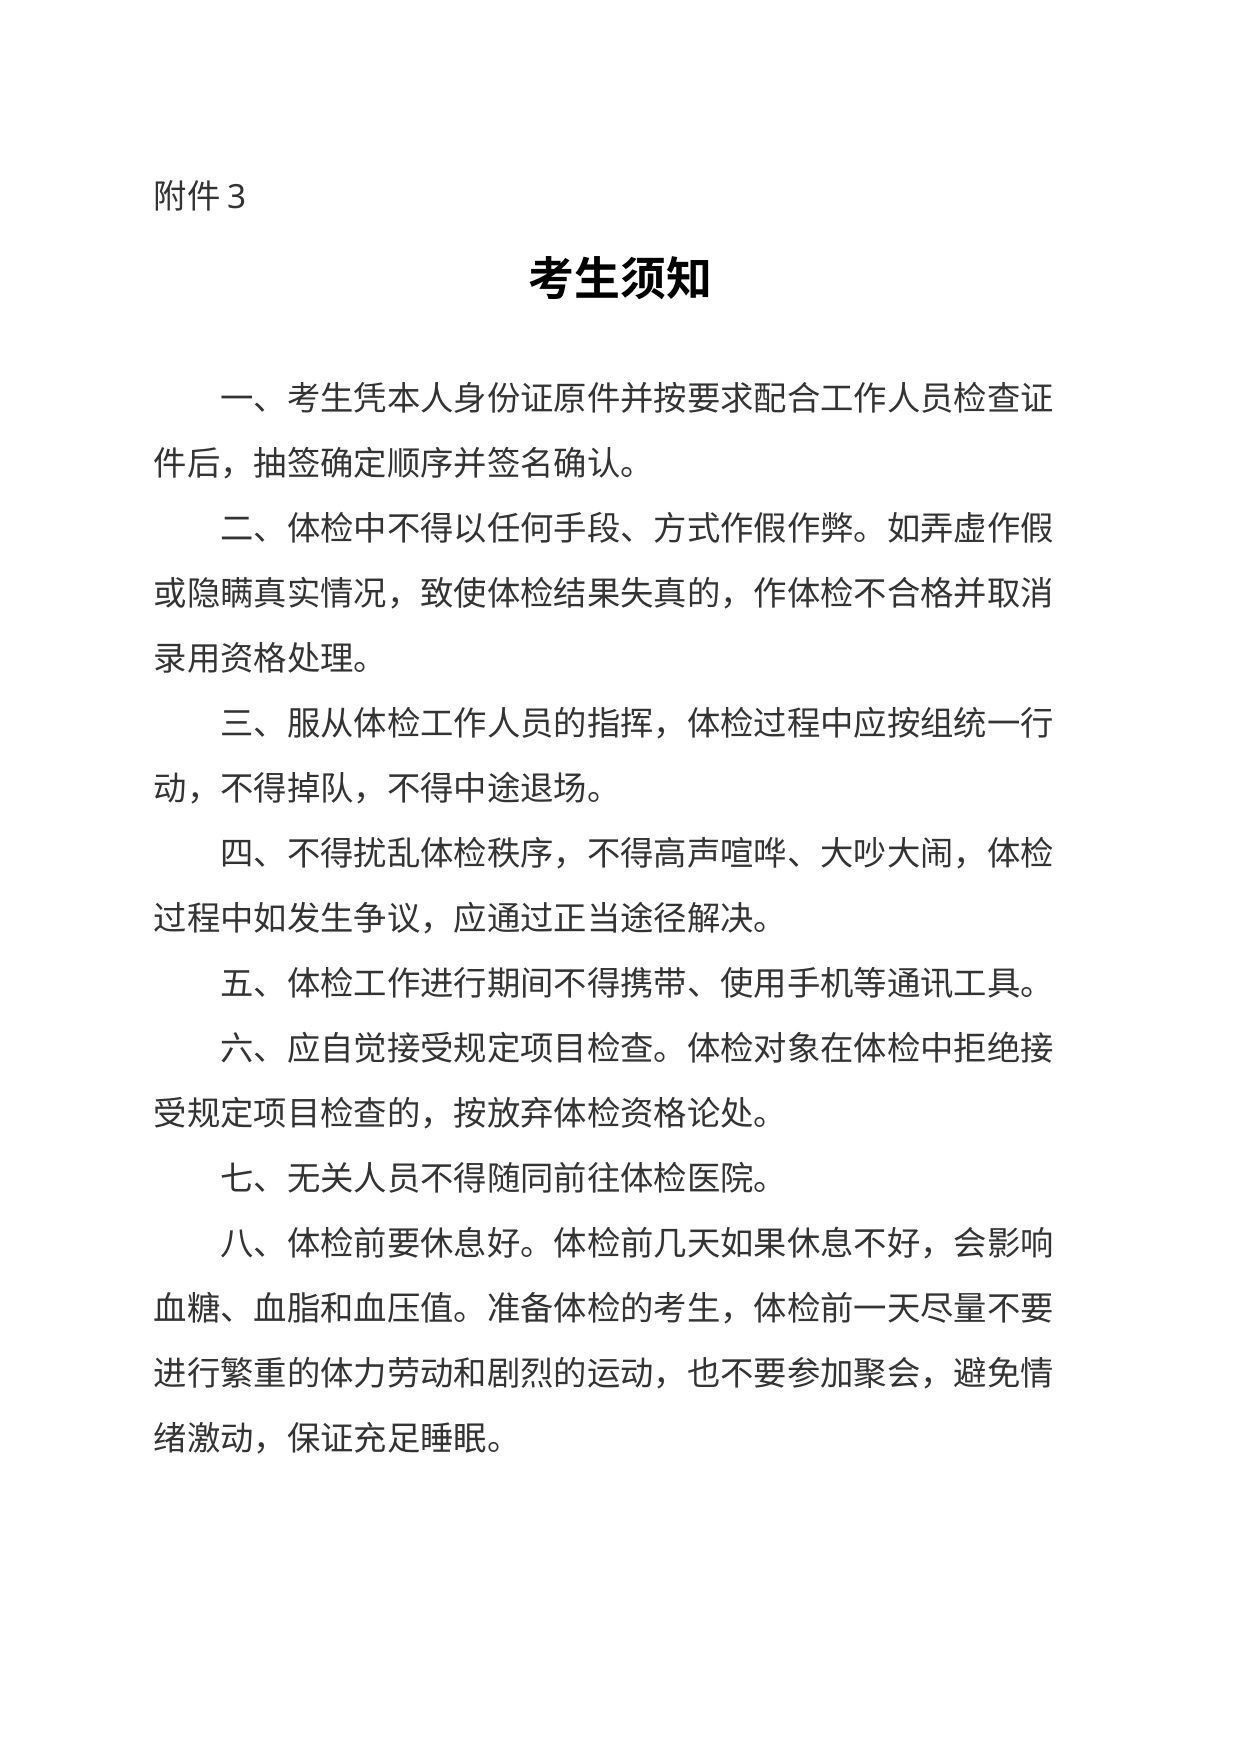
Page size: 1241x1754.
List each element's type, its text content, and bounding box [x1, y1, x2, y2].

text 四、不得扰乱体检秩序，不得高声喧哗、大吵大闹，体检过程中如发生争议，应通过正当途径解决。 [153, 818, 1087, 948]
text 七、无关人员不得随同前往体检医院。 [153, 1143, 1087, 1208]
text 考生须知 [153, 227, 1087, 324]
text 二、体检中不得以任何手段、方式作假作弊。如弄虚作假或隐瞒真实情况，致使体检结果失真的，作体检不合格并取消录用资格处理。 [153, 493, 1087, 688]
text 八、体检前要休息好。体检前几天如果休息不好，会影响血糖、血脂和血压值。准备体检的考生，体检前一天尽量不要进行繁重的体力劳动和剧烈的运动，也不要参加聚会，避免情绪激动，保证充足睡眠。 [153, 1208, 1087, 1468]
text 附件3 [153, 162, 1087, 227]
text 一、考生凭本人身份证原件并按要求配合工作人员检查证件后，抽签确定顺序并签名确认。 [153, 363, 1087, 493]
text 三、服从体检工作人员的指挥，体检过程中应按组统一行动，不得掉队，不得中途退场。 [153, 688, 1087, 818]
text 五、体检工作进行期间不得携带、使用手机等通讯工具。 [153, 948, 1087, 1013]
text 六、应自觉接受规定项目检查。体检对象在体检中拒绝接受规定项目检查的，按放弃体检资格论处。 [153, 1013, 1087, 1143]
